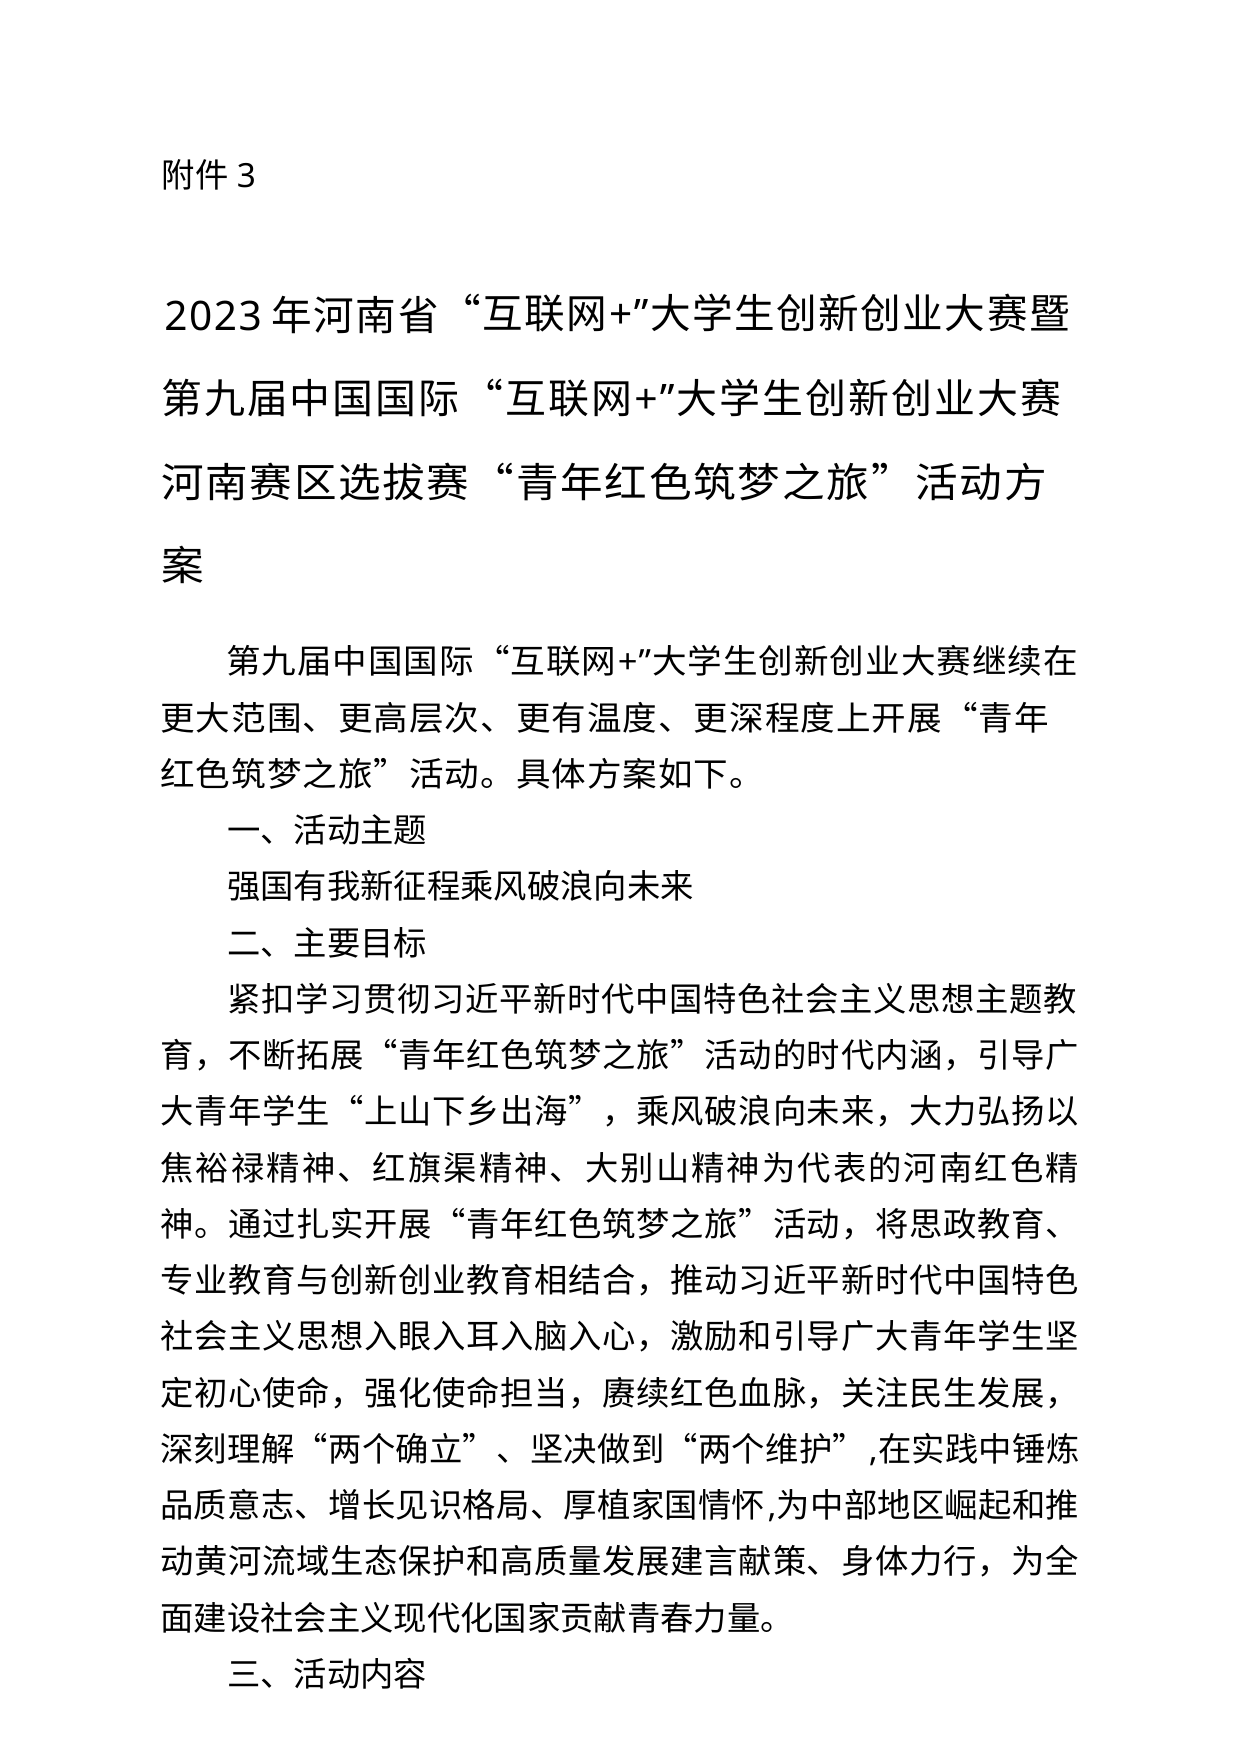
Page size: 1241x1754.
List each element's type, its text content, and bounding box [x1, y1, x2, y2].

text 紧扣学习贯彻习近平新时代中国特色社会主义思想主题教育，不断拓展“青年红色筑梦之旅”活动的时代内涵，引导广大青年学生“上山下乡出海”，乘风破浪向未来，大力弘扬以焦裕禄精神、红旗渠精神、大别山精神为代表的河南红色精神。通过扎实开展“青年红色筑梦之旅”活动，将思政教育、专业教育与创新创业教育相结合，推动习近平新时代中国特色社会主义思想入眼入耳入脑入心，激励和引导广大青年学生坚定初心使命，强化使命担当，赓续红色血脉，关注民生发展，深刻理解“两个确立”、坚决做到“两个维护”,在实践中锤炼品质意志、增长见识格局、厚植家国情怀,为中部地区崛起和推动黄河流域生态保护和高质量发展建言献策、身体力行，为全面建设社会主义现代化国家贡献青春力量。 [160, 965, 1080, 1640]
text 第九届中国国际“互联网+”大学生创新创业大赛继续在更大范围、更高层次、更有温度、更深程度上开展“青年红色筑梦之旅”活动。具体方案如下。 [160, 627, 1079, 796]
text 强国有我新征程乘风破浪向未来 [160, 852, 1080, 908]
text 二、主要目标 [160, 908, 1080, 965]
text 三、活动内容 [160, 1640, 1080, 1696]
text 附件3 [160, 149, 1080, 199]
text 2023年河南省“互联网+”大学生创新创业大赛暨第九届中国国际“互联网+”大学生创新创业大赛河南赛区选拔赛“青年红色筑梦之旅”活动方案 [161, 281, 1078, 593]
text 一、活动主题 [160, 796, 1080, 852]
